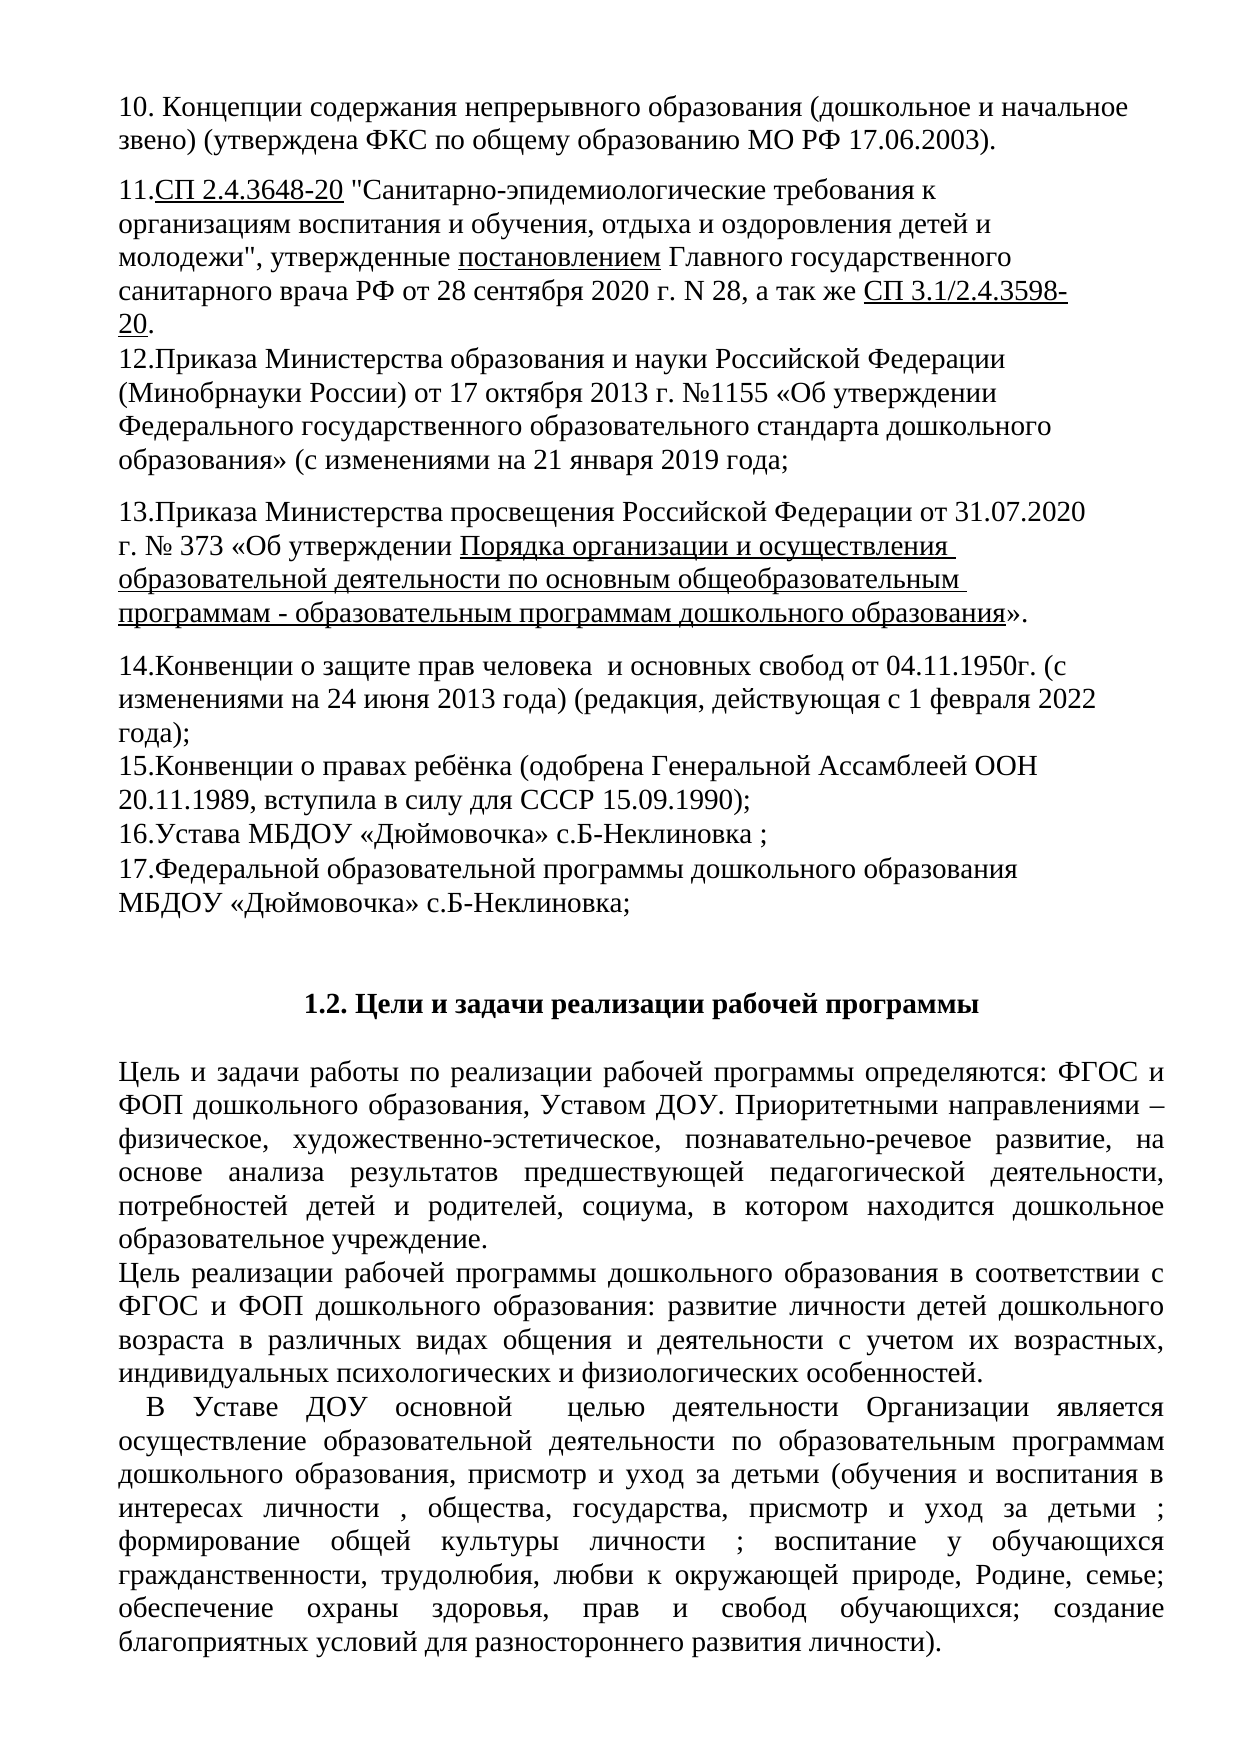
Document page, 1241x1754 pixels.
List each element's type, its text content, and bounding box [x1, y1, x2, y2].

text 13.Приказа Министерства просвещения Российской Федерации от 31.07.2020 г. № 373 «Об утверждении Порядка организации и осуществления образовательной деятельности по основным общеобразовательным программам - образовательным программам дошкольного образования». [118, 494, 1087, 629]
text 12.Приказа Министерства образования и науки Российской Федерации (Минобрнауки России) от 17 октября 2013 г. №1155 «Об утверждении Федерального государственного образовательного стандарта дошкольного образования» (с изменениями на 21 января 2019 года; [118, 341, 1087, 475]
text 15.Конвенции о правах ребёнка (одобрена Генеральной Ассамблеей ООН 20.11.1989, вступила в силу для СССР 15.09.1990); [118, 748, 1087, 815]
text Цель реализации рабочей программы дошкольного образования в соответствии с ФГОС и ФОП дошкольного образования: развитие личности детей дошкольного возраста в различных видах общения и деятельности с учетом их возрастных, индивидуальных психологических и физиологических особенностей. [118, 1255, 1165, 1389]
text 11.СП 2.4.3648-20 "Санитарно-эпидемиологические требования к организациям воспитания и обучения, отдыха и оздоровления детей и молодежи", утвержденные постановлением Главного государственного санитарного врача РФ от 28 сентября 2020 г. N 28, а так же СП 3.1/2.4.3598-20. [118, 172, 1087, 340]
text 1.2. Цели и задачи реализации рабочей программы [118, 987, 1165, 1020]
text 17.Федеральной образовательной программы дошкольного образования МБДОУ «Дюймовочка» с.Б-Неклиновка; [118, 851, 1087, 918]
text 10. Концепции содержания непрерывного образования (дошкольное и начальное звено) (утверждена ФКС по общему образованию МО РФ 17.06.2003). [118, 89, 1165, 156]
text 16.Устава МБДОУ «Дюймовочка» с.Б-Неклиновка ; [118, 817, 1087, 850]
text 14.Конвенции о защите прав человека и основных свобод от 04.11.1950г. (с изменениями на 24 июня 2013 года) (редакция, действующая с 1 февраля 2022 года); [118, 648, 1165, 748]
text Цель и задачи работы по реализации рабочей программы определяются: ФГОС и ФОП дошкольного образования, Уставом ДОУ. Приоритетными направлениями – физическое, художественно-эстетическое, познавательно-речевое развитие, на основе анализа результатов предшествующей педагогической деятельности, потребностей детей и родителей, социума, в котором находится дошкольное образовательное учреждение. [118, 1054, 1165, 1255]
text В Уставе ДОУ основной целью деятельности Организации является осуществление образовательной деятельности по образовательным программам дошкольного образования, присмотр и уход за детьми (обучения и воспитания в интересах личности , общества, государства, присмотр и уход за детьми ; формирование общей культуры личности ; воспитание у обучающихся гражданственности, трудолюбия, любви к окружающей природе, Родине, семье; обеспечение охраны здоровья, прав и свобод обучающихся; создание благоприятных условий для разностороннего развития личности). [118, 1389, 1165, 1657]
